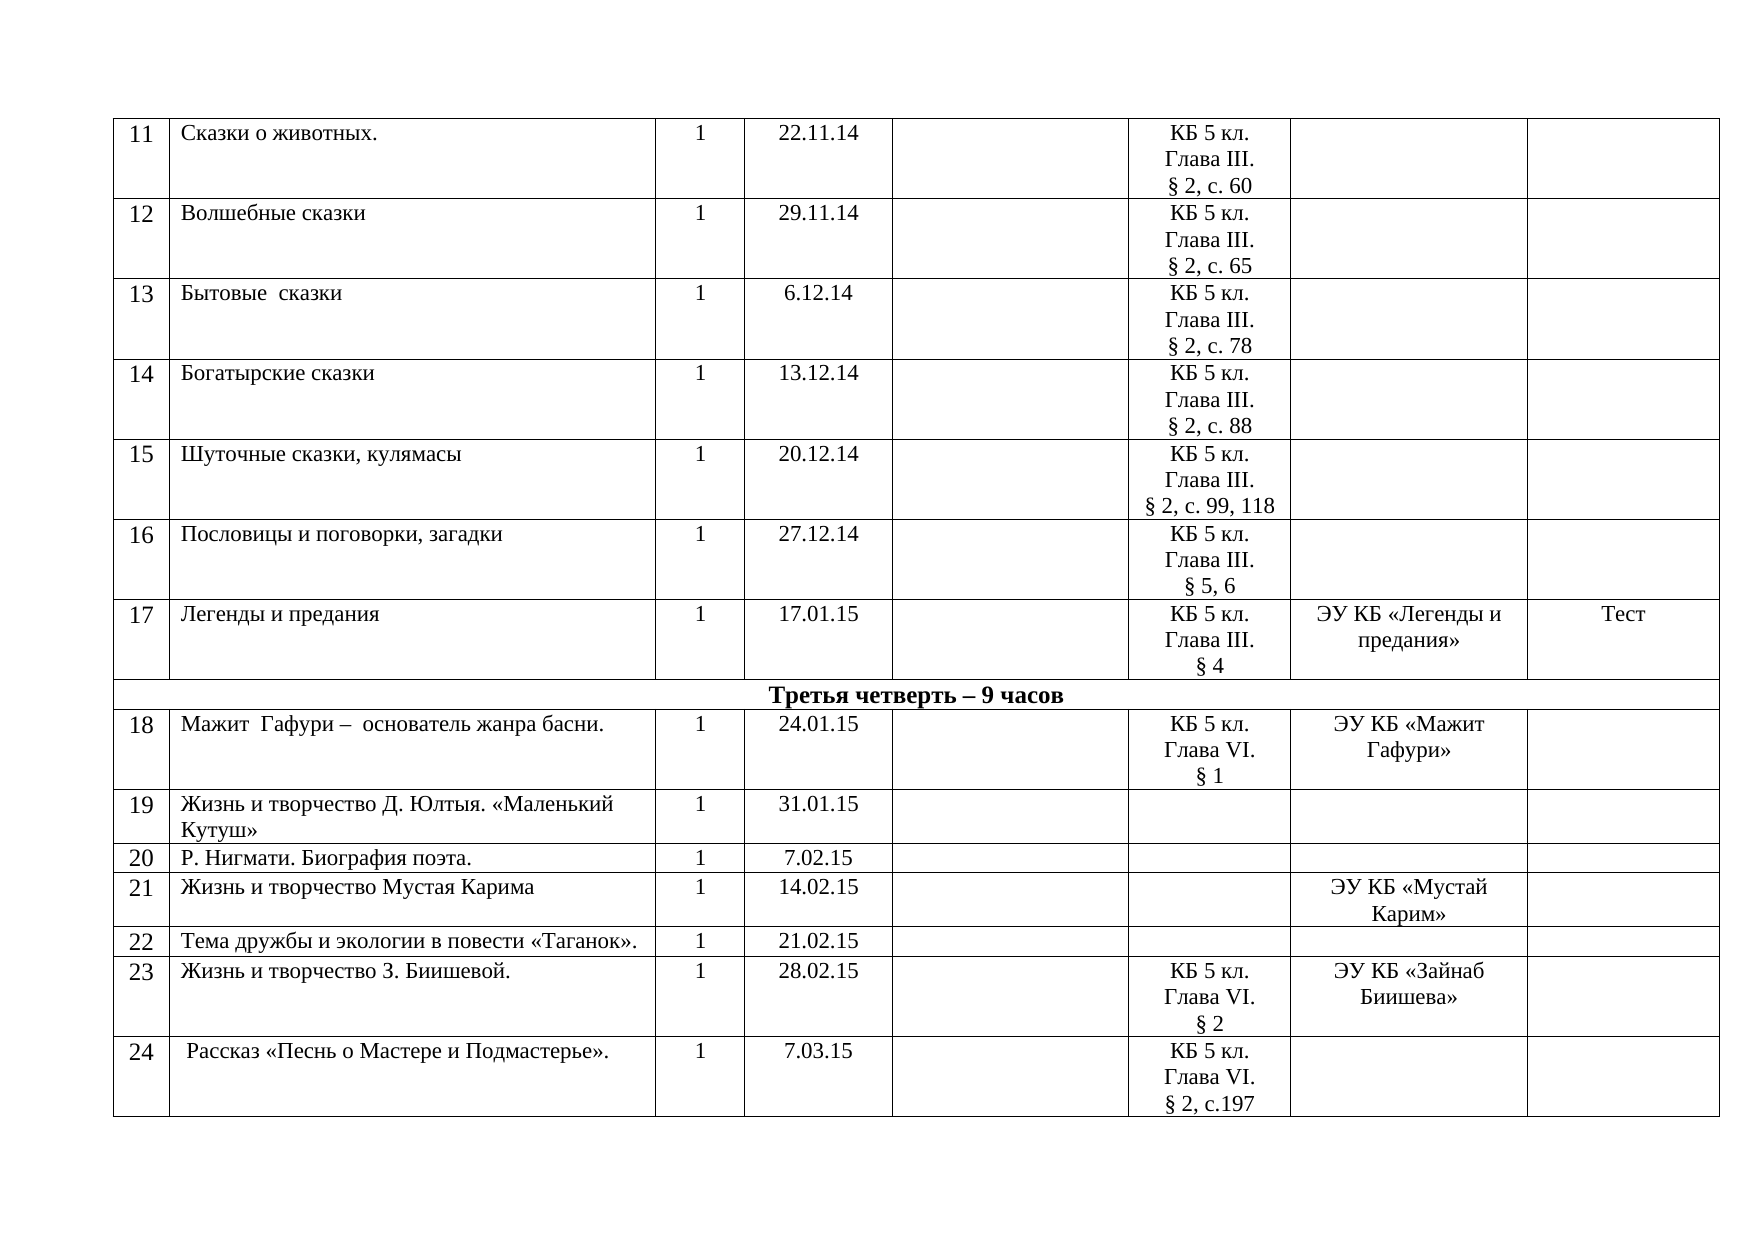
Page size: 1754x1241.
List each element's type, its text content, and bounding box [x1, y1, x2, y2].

table_cell 1 [656, 927, 744, 956]
table_cell [1528, 199, 1719, 278]
table_cell [1528, 440, 1719, 519]
table_cell 20 [114, 844, 169, 872]
table_cell Бытовые сказки [170, 279, 655, 358]
table_cell Третья четверть – 9 часов [114, 680, 1719, 709]
table_cell Р. Нигмати. Биография поэта. [170, 844, 655, 872]
table_cell ЭУ КБ «Легенды и предания» [1291, 600, 1527, 679]
table_cell [1528, 927, 1719, 956]
table_cell 19 [114, 790, 169, 842]
table_cell Мажит Гафури – основатель жанра басни. [170, 710, 655, 789]
table_cell 1 [656, 199, 744, 278]
table_cell 12 [114, 199, 169, 278]
table_cell 7.02.15 [745, 844, 892, 872]
table_cell [893, 957, 1128, 1036]
table_cell [893, 844, 1128, 872]
table_cell КБ 5 кл. Глава III. § 2, c. 65 [1129, 199, 1290, 278]
table_cell 31.01.15 [745, 790, 892, 842]
table_cell [893, 119, 1128, 198]
table_cell КБ 5 кл. Глава III. § 2, c. 88 [1129, 360, 1290, 438]
table_cell 13 [114, 279, 169, 358]
table_cell Богатырские сказки [170, 360, 655, 438]
table_cell 1 [656, 873, 744, 926]
table_cell ЭУ КБ «Мажит Гафури» [1291, 710, 1527, 789]
table_cell 21 [114, 873, 169, 926]
table_cell [1528, 1037, 1719, 1116]
table_cell [1528, 957, 1719, 1036]
table_cell [1129, 790, 1290, 842]
table_cell Тест [1528, 600, 1719, 679]
table_cell 20.12.14 [745, 440, 892, 519]
table_cell 28.02.15 [745, 957, 892, 1036]
table_cell 13.12.14 [745, 360, 892, 438]
table_cell 1 [656, 790, 744, 842]
table_cell Сказки о животных. [170, 119, 655, 198]
table_cell Волшебные сказки [170, 199, 655, 278]
table_cell Шуточные сказки, кулямасы [170, 440, 655, 519]
table_cell 22 [114, 927, 169, 956]
table_cell Пословицы и поговорки, загадки [170, 520, 655, 599]
table_cell [893, 600, 1128, 679]
table_cell 14.02.15 [745, 873, 892, 926]
table_cell ЭУ КБ «Мустай Карим» [1291, 873, 1527, 926]
table_cell КБ 5 кл. Глава III. § 5, 6 [1129, 520, 1290, 599]
table_cell Жизнь и творчество Д. Юлтыя. «Маленький Кутуш» [170, 790, 655, 842]
table_cell 24 [114, 1037, 169, 1116]
table_cell [1291, 520, 1527, 599]
table_cell Легенды и предания [170, 600, 655, 679]
table_cell 14 [114, 360, 169, 438]
table_cell 1 [656, 520, 744, 599]
table_cell 21.02.15 [745, 927, 892, 956]
table_cell 17.01.15 [745, 600, 892, 679]
table_cell 24.01.15 [745, 710, 892, 789]
table_cell 7.03.15 [745, 1037, 892, 1116]
table_cell [1291, 119, 1527, 198]
table_cell Рассказ «Песнь о Мастере и Подмастерье». [170, 1037, 655, 1116]
table_cell [1291, 927, 1527, 956]
table_cell КБ 5 кл. Глава VI. § 2, с.197 [1129, 1037, 1290, 1116]
table_cell [893, 873, 1128, 926]
table_cell КБ 5 кл. Глава VI. § 1 [1129, 710, 1290, 789]
table_cell [893, 199, 1128, 278]
table_cell 1 [656, 600, 744, 679]
table_cell [893, 279, 1128, 358]
table_cell [893, 790, 1128, 842]
table_cell [1528, 520, 1719, 599]
table_cell [1528, 119, 1719, 198]
table_cell [893, 520, 1128, 599]
table_cell 6.12.14 [745, 279, 892, 358]
table_cell 1 [656, 1037, 744, 1116]
table_cell Тема дружбы и экологии в повести «Таганок». [170, 927, 655, 956]
table_cell [1291, 790, 1527, 842]
table_cell [1291, 199, 1527, 278]
table_cell [1528, 360, 1719, 438]
table_cell 23 [114, 957, 169, 1036]
table_cell [1528, 710, 1719, 789]
table_cell Жизнь и творчество Мустая Карима [170, 873, 655, 926]
table_cell 1 [656, 440, 744, 519]
table_cell [1129, 844, 1290, 872]
table_cell [1528, 844, 1719, 872]
table_cell [893, 440, 1128, 519]
table_cell Жизнь и творчество З. Биишевой. [170, 957, 655, 1036]
table_cell ЭУ КБ «Зайнаб Биишева» [1291, 957, 1527, 1036]
table_cell [1291, 844, 1527, 872]
table_cell [1291, 1037, 1527, 1116]
table_cell КБ 5 кл. Глава III. § 2, c. 78 [1129, 279, 1290, 358]
table_cell [1528, 279, 1719, 358]
table_cell 17 [114, 600, 169, 679]
table_cell 1 [656, 279, 744, 358]
table_cell 1 [656, 119, 744, 198]
table_cell КБ 5 кл. Глава VI. § 2 [1129, 957, 1290, 1036]
table_cell [1129, 873, 1290, 926]
table_cell 15 [114, 440, 169, 519]
table_cell 11 [114, 119, 169, 198]
table_cell КБ 5 кл. Глава III. § 2, c. 60 [1129, 119, 1290, 198]
table_cell [1129, 927, 1290, 956]
table_cell 1 [656, 844, 744, 872]
table_cell 18 [114, 710, 169, 789]
table_cell 27.12.14 [745, 520, 892, 599]
table_cell [893, 1037, 1128, 1116]
table_cell [1528, 790, 1719, 842]
table_cell [1291, 360, 1527, 438]
table_cell 22.11.14 [745, 119, 892, 198]
table_cell 1 [656, 360, 744, 438]
table_cell [1528, 873, 1719, 926]
table_cell [893, 927, 1128, 956]
table_cell 16 [114, 520, 169, 599]
table_cell [1291, 279, 1527, 358]
table_cell 29.11.14 [745, 199, 892, 278]
table_cell [893, 710, 1128, 789]
table_cell КБ 5 кл. Глава III. § 2, c. 99, 118 [1129, 440, 1290, 519]
table_cell [1291, 440, 1527, 519]
table_cell 1 [656, 957, 744, 1036]
table_cell [893, 360, 1128, 438]
table_cell КБ 5 кл. Глава III. § 4 [1129, 600, 1290, 679]
table_cell 1 [656, 710, 744, 789]
